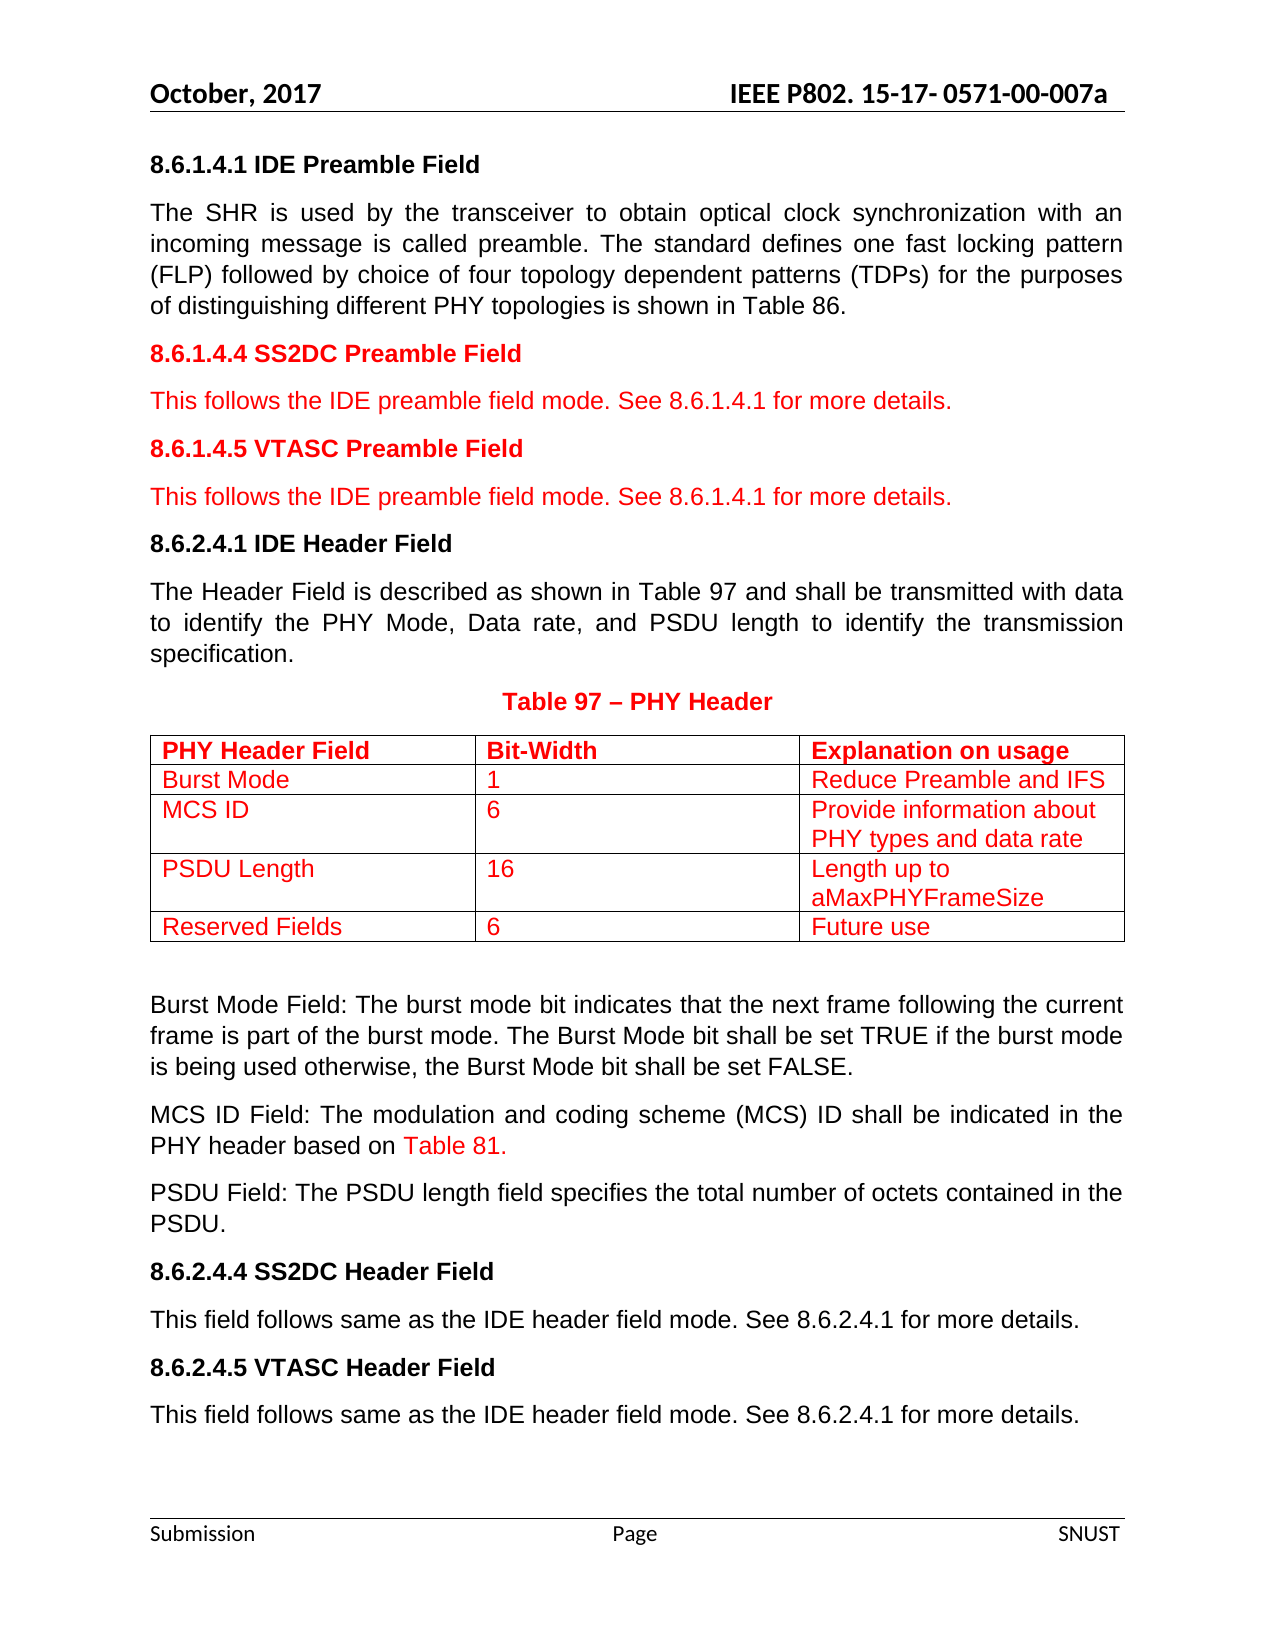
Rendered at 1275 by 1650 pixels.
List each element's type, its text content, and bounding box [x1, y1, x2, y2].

table_cell Provide information about PHY types and data rate [800, 795, 1124, 853]
table_cell Reduce Preamble and IFS [800, 765, 1124, 794]
text This follows the IDE preamble field mode. See 8.6.1.4.1 for more details. [150, 386, 1125, 415]
text 8.6.1.4.4 SS2DC Preamble Field [150, 338, 1125, 367]
text The Header Field is described as shown in Table 97 and shall be transmitted with data to identify the PHY Mode, Data rate, and PSDU length to identify the transmission specification. [150, 577, 1125, 668]
table_cell Future use [800, 912, 1124, 941]
text This field follows same as the IDE header field mode. See 8.6.2.4.1 for more details. [150, 1305, 1125, 1333]
table_cell 16 [476, 854, 799, 911]
table_cell MCS ID [151, 795, 475, 853]
text PSDU Field: The PSDU length field specifies the total number of octets contained in the PSDU. [150, 1178, 1125, 1238]
text 8.6.1.4.5 VTASC Preamble Field [150, 434, 1125, 463]
text 8.6.2.4.1 IDE Header Field [150, 529, 1125, 558]
table_cell 6 [476, 912, 799, 941]
table_header Explanation on usage [800, 736, 1124, 764]
text MCS ID Field: The modulation and coding scheme (MCS) ID shall be indicated in the PHY header based on Table 81. [150, 1099, 1125, 1159]
table_cell 6 [476, 795, 799, 853]
text The SHR is used by the transceiver to obtain optical clock synchronization with an incoming message is called preamble. The standard defines one fast locking pattern (FLP) followed by choice of four topology dependent patterns (TDPs) for the purposes of distinguishing different PHY topologies is shown in Table 86. [150, 198, 1125, 319]
table_cell Length up to aMaxPHYFrameSize [800, 854, 1124, 911]
text 8.6.2.4.4 SS2DC Header Field [150, 1257, 1125, 1286]
table_header PHY Header Field [151, 736, 475, 764]
text 8.6.2.4.5 VTASC Header Field [150, 1352, 1125, 1381]
table_header Bit-Width [476, 736, 799, 764]
table_cell PSDU Length [151, 854, 475, 911]
text 8.6.1.4.1 IDE Preamble Field [150, 150, 1125, 179]
table_cell 1 [476, 765, 799, 794]
text Burst Mode Field: The burst mode bit indicates that the next frame following the current frame is part of the burst mode. The Burst Mode bit shall be set TRUE if the burst mode is being used otherwise, the Burst Mode bit shall be set FALSE. [150, 990, 1125, 1081]
text This follows the IDE preamble field mode. See 8.6.1.4.1 for more details. [150, 482, 1125, 510]
table_cell Burst Mode [151, 765, 475, 794]
text Table 97 – PHY Header [150, 687, 1125, 716]
text This field follows same as the IDE header field mode. See 8.6.2.4.1 for more details. [150, 1400, 1125, 1429]
table_cell Reserved Fields [151, 912, 475, 941]
